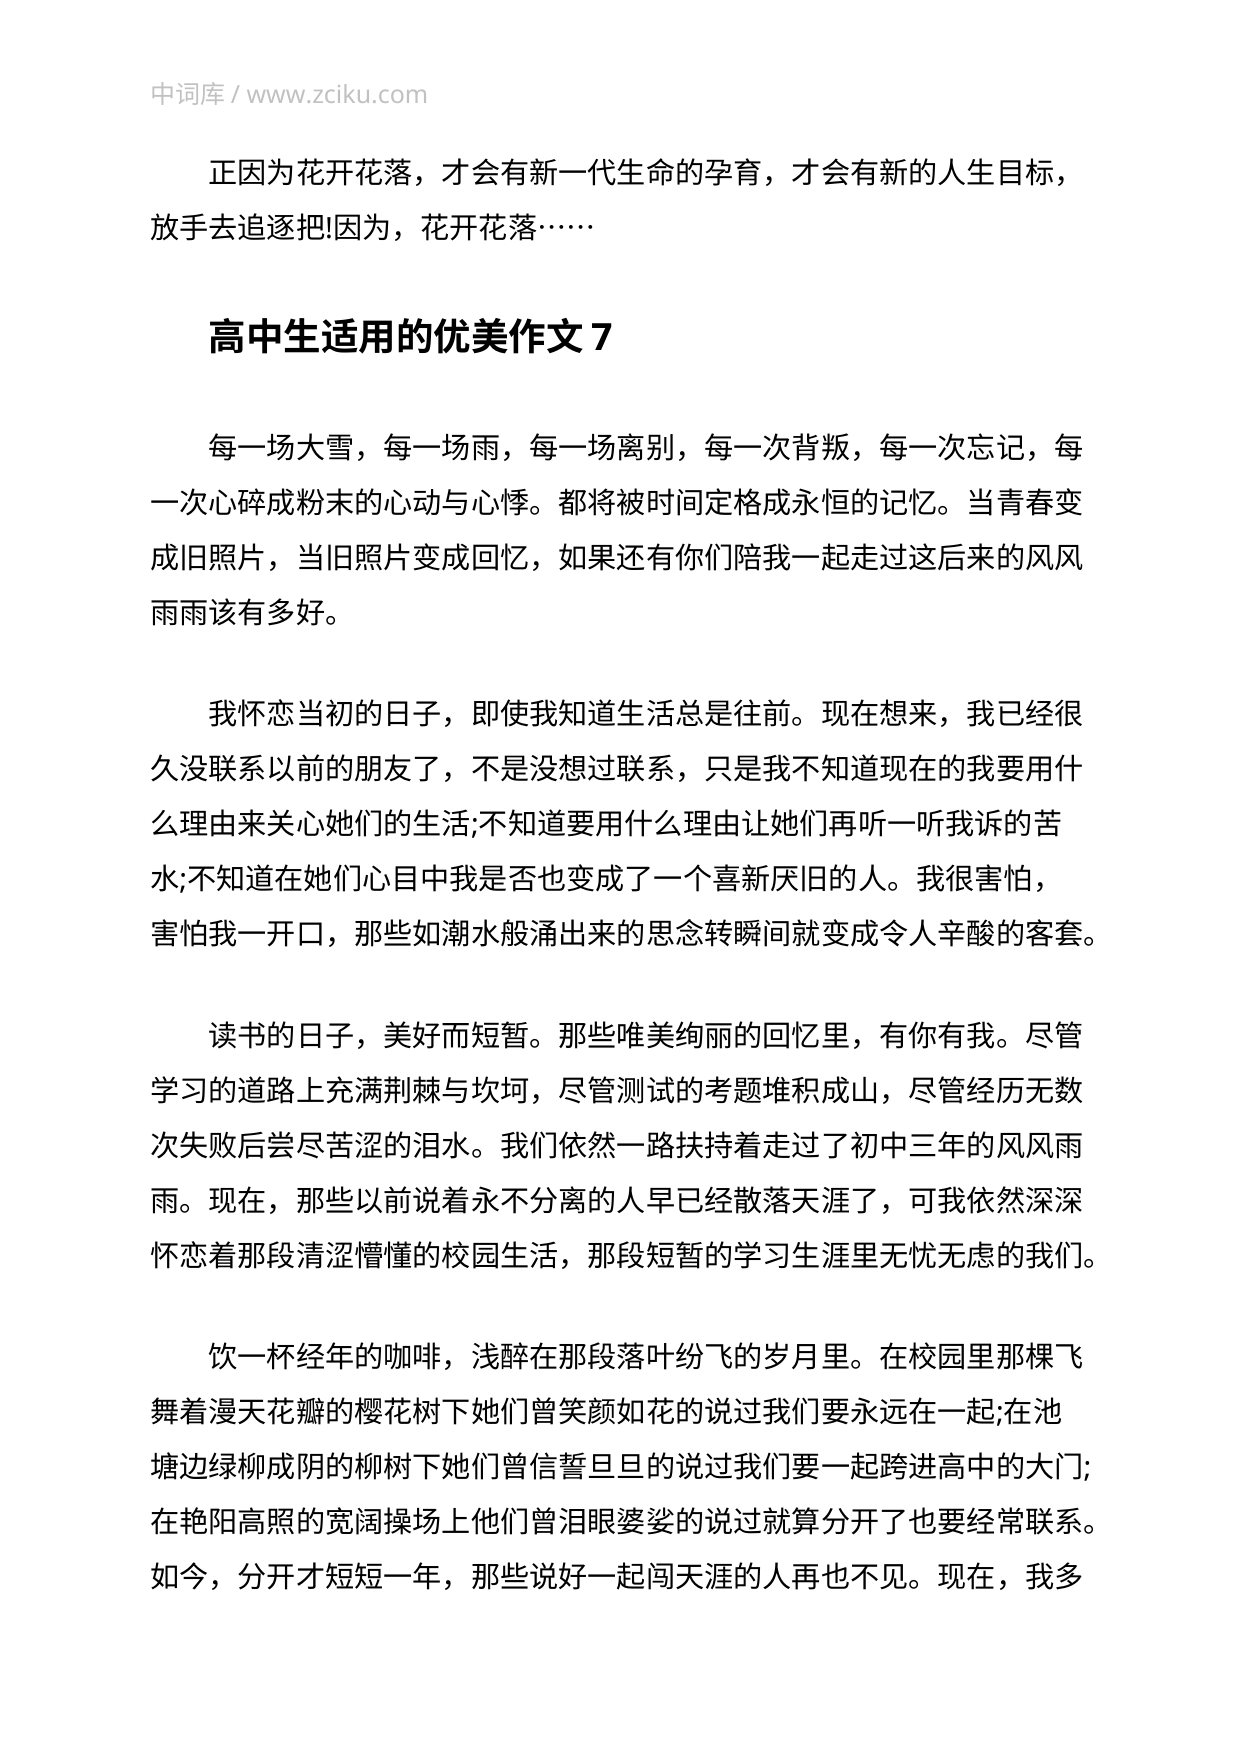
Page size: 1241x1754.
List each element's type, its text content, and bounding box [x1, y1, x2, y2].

text 每一场大雪，每一场雨，每一场离别，每一次背叛，每一次忘记，每一次心碎成粉末的心动与心悸。都将被时间定格成永恒的记忆。当青春变成旧照片，当旧照片变成回忆，如果还有你们陪我一起走过这后来的风风雨雨该有多好。 [150, 424, 1090, 631]
text 高中生适用的优美作文7 [150, 307, 1090, 361]
text 正因为花开花落，才会有新一代生命的孕育，才会有新的人生目标，放手去追逐把!因为，花开花落…… [150, 150, 1090, 247]
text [150, 1334, 1090, 1596]
text 我怀恋当初的日子，即使我知道生活总是往前。现在想来，我已经很久没联系以前的朋友了，不是没想过联系，只是我不知道现在的我要用什么理由来关心她们的生活;不知道要用什么理由让她们再听一听我诉的苦水;不知道在她们心目中我是否也变成了一个喜新厌旧的人。我很害怕，害怕我一开口，那些如潮水般涌出来的思念转瞬间就变成令人辛酸的客套。 [150, 691, 1090, 953]
text 读书的日子，美好而短暂。那些唯美绚丽的回忆里，有你有我。尽管学习的道路上充满荆棘与坎坷，尽管测试的考题堆积成山，尽管经历无数次失败后尝尽苦涩的泪水。我们依然一路扶持着走过了初中三年的风风雨雨。现在，那些以前说着永不分离的人早已经散落天涯了，可我依然深深怀恋着那段清涩懵懂的校园生活，那段短暂的学习生涯里无忧无虑的我们。 [150, 1012, 1090, 1274]
